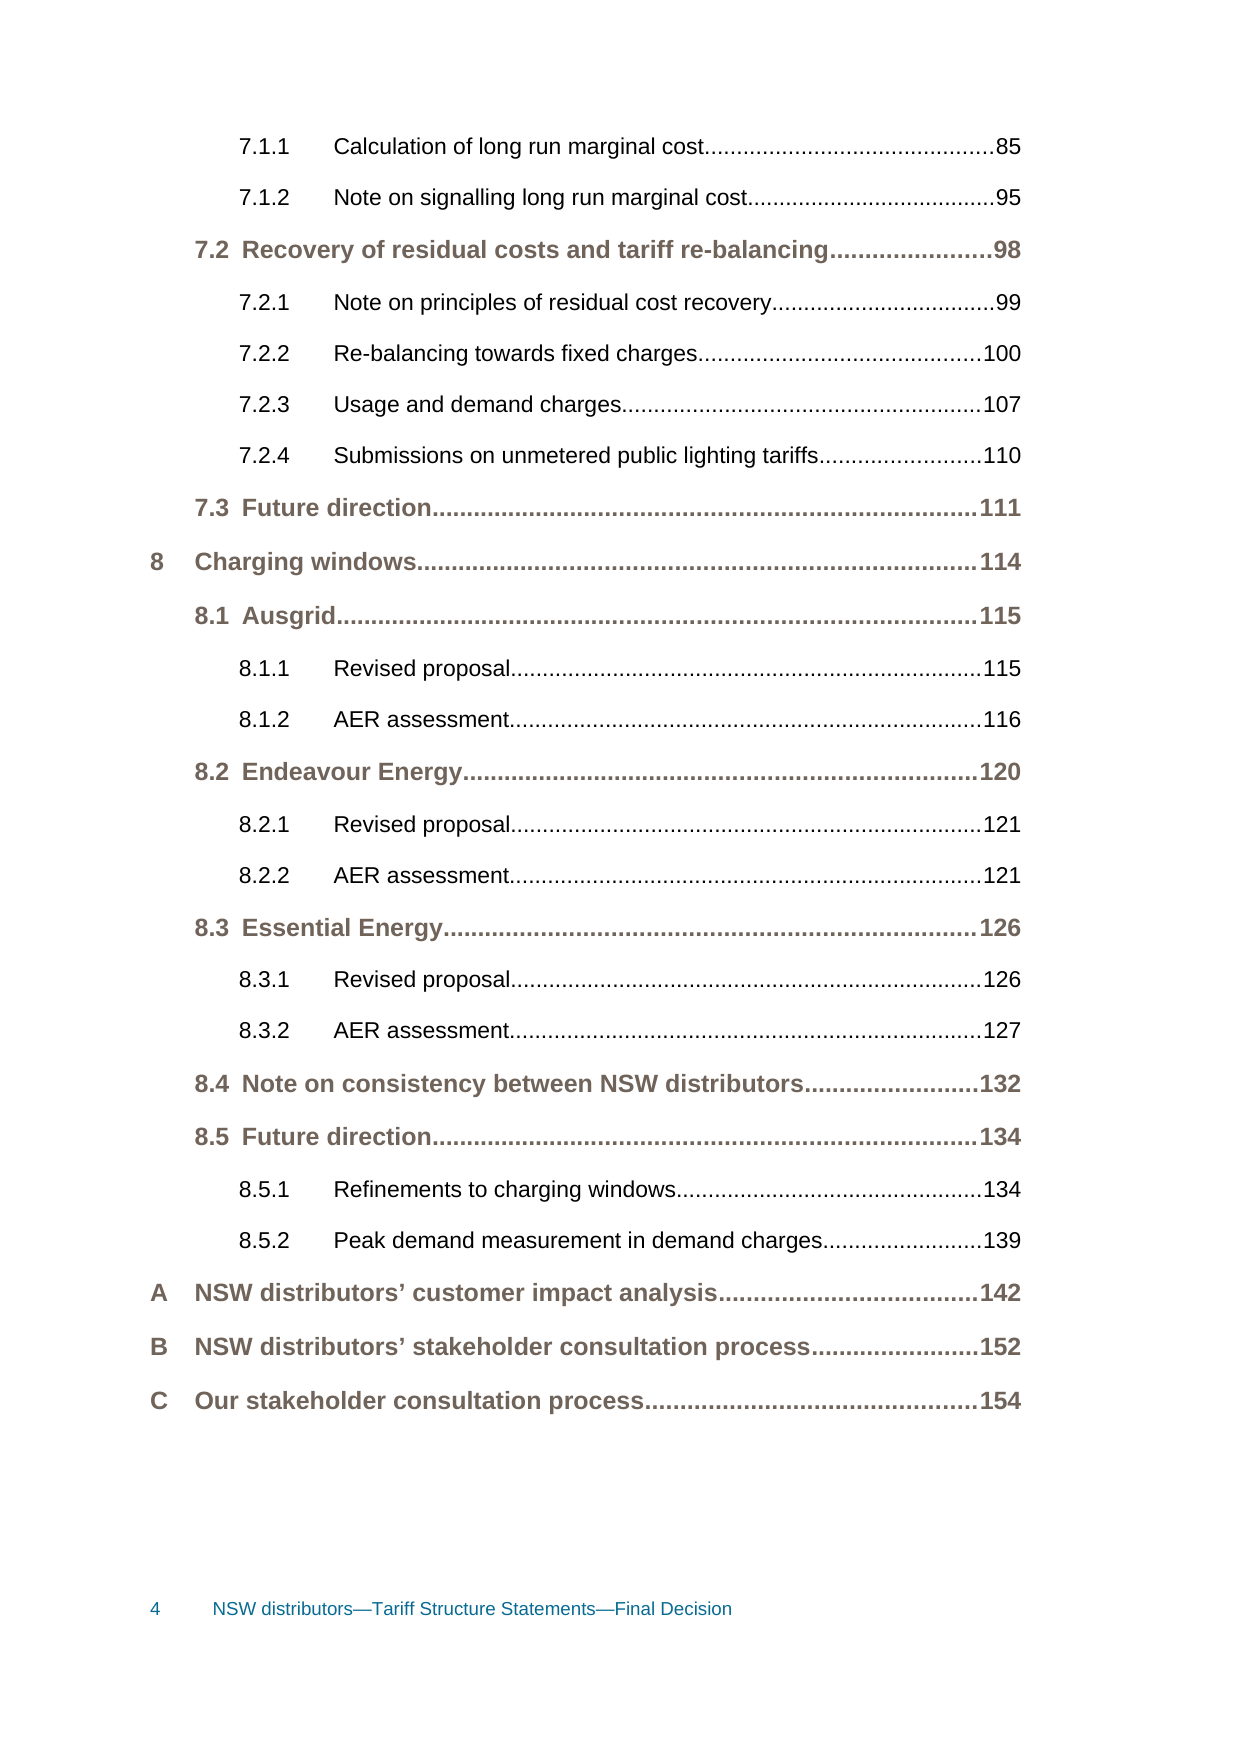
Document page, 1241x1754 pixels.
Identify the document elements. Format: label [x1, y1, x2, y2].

picture [571, 1605, 575, 1615]
picture [616, 1602, 625, 1615]
picture [545, 1605, 549, 1615]
picture [722, 1605, 726, 1615]
picture [593, 1610, 614, 1615]
